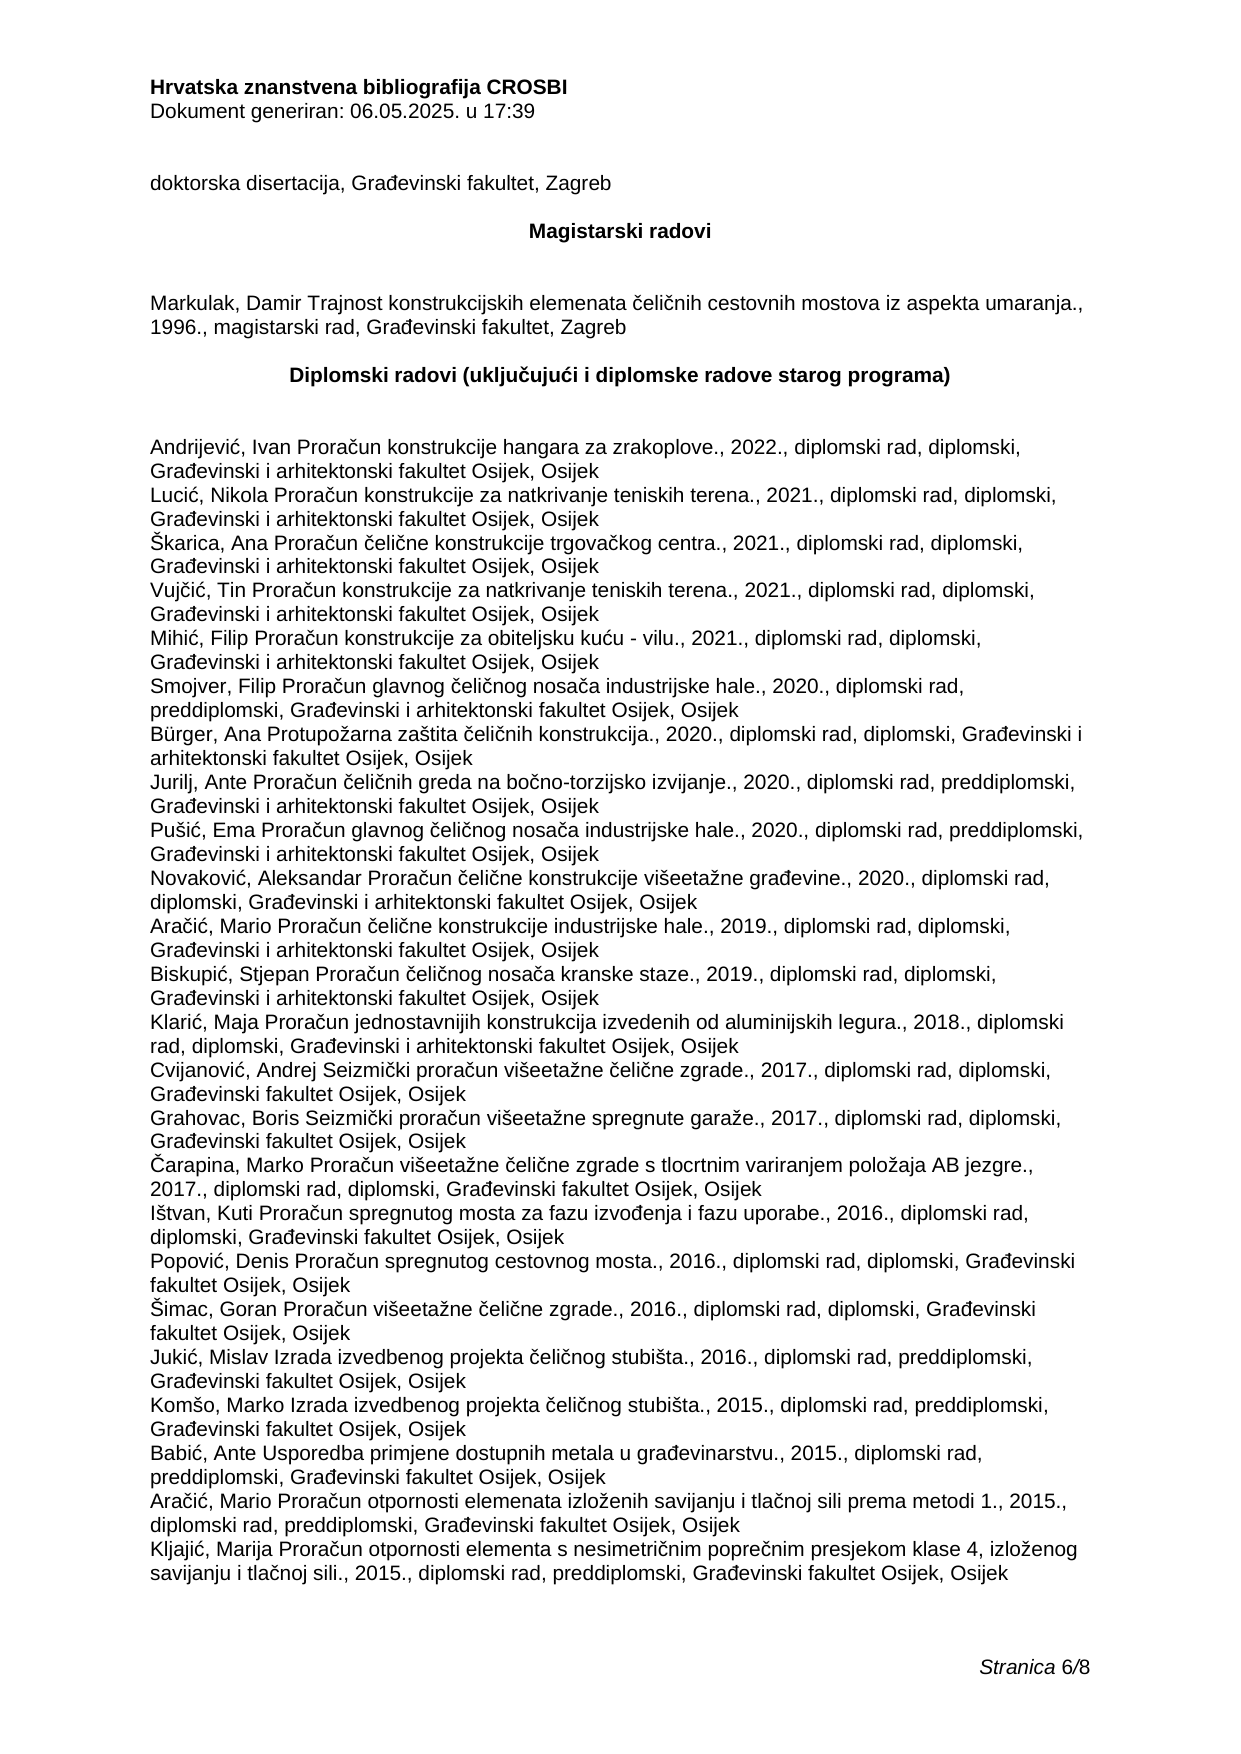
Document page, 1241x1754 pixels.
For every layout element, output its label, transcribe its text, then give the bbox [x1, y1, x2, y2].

text Ištvan, Kuti [150, 1201, 1090, 1249]
text Popović, Denis [150, 1249, 1090, 1297]
subtitle Diplomski radovi (uključujući i diplomske radove starog programa) [150, 363, 1090, 387]
text Markulak, Damir [150, 291, 1090, 339]
text Vujčić, Tin [150, 578, 1090, 626]
text Komšo, Marko [150, 1393, 1090, 1441]
text Pušić, Ema [150, 818, 1090, 866]
text Aračić, Mario [150, 914, 1090, 962]
text Jukić, Mislav [150, 1345, 1090, 1393]
text Babić, Ante [150, 1441, 1090, 1489]
text Smojver, Filip [150, 674, 1090, 722]
text Čarapina, Marko [150, 1153, 1090, 1201]
text Klarić, Maja [150, 1009, 1090, 1057]
text Bürger, Ana [150, 722, 1090, 770]
text Andrijević, Ivan [150, 434, 1090, 482]
text Grahovac, Boris [150, 1105, 1090, 1153]
text Škarica, Ana [150, 530, 1090, 578]
text Biskupić, Stjepan [150, 962, 1090, 1009]
text Novaković, Aleksandar [150, 866, 1090, 914]
text Kljajić, Marija [150, 1537, 1090, 1584]
text Aračić, Mario [150, 1489, 1090, 1537]
text Lucić, Nikola [150, 482, 1090, 530]
text Markulak, Damir [150, 171, 1090, 195]
text Mihić, Filip [150, 626, 1090, 674]
text Jurilj, Ante [150, 770, 1090, 818]
subtitle Magistarski radovi [150, 219, 1090, 243]
text Cvijanović, Andrej [150, 1057, 1090, 1105]
text Šimac, Goran [150, 1297, 1090, 1345]
